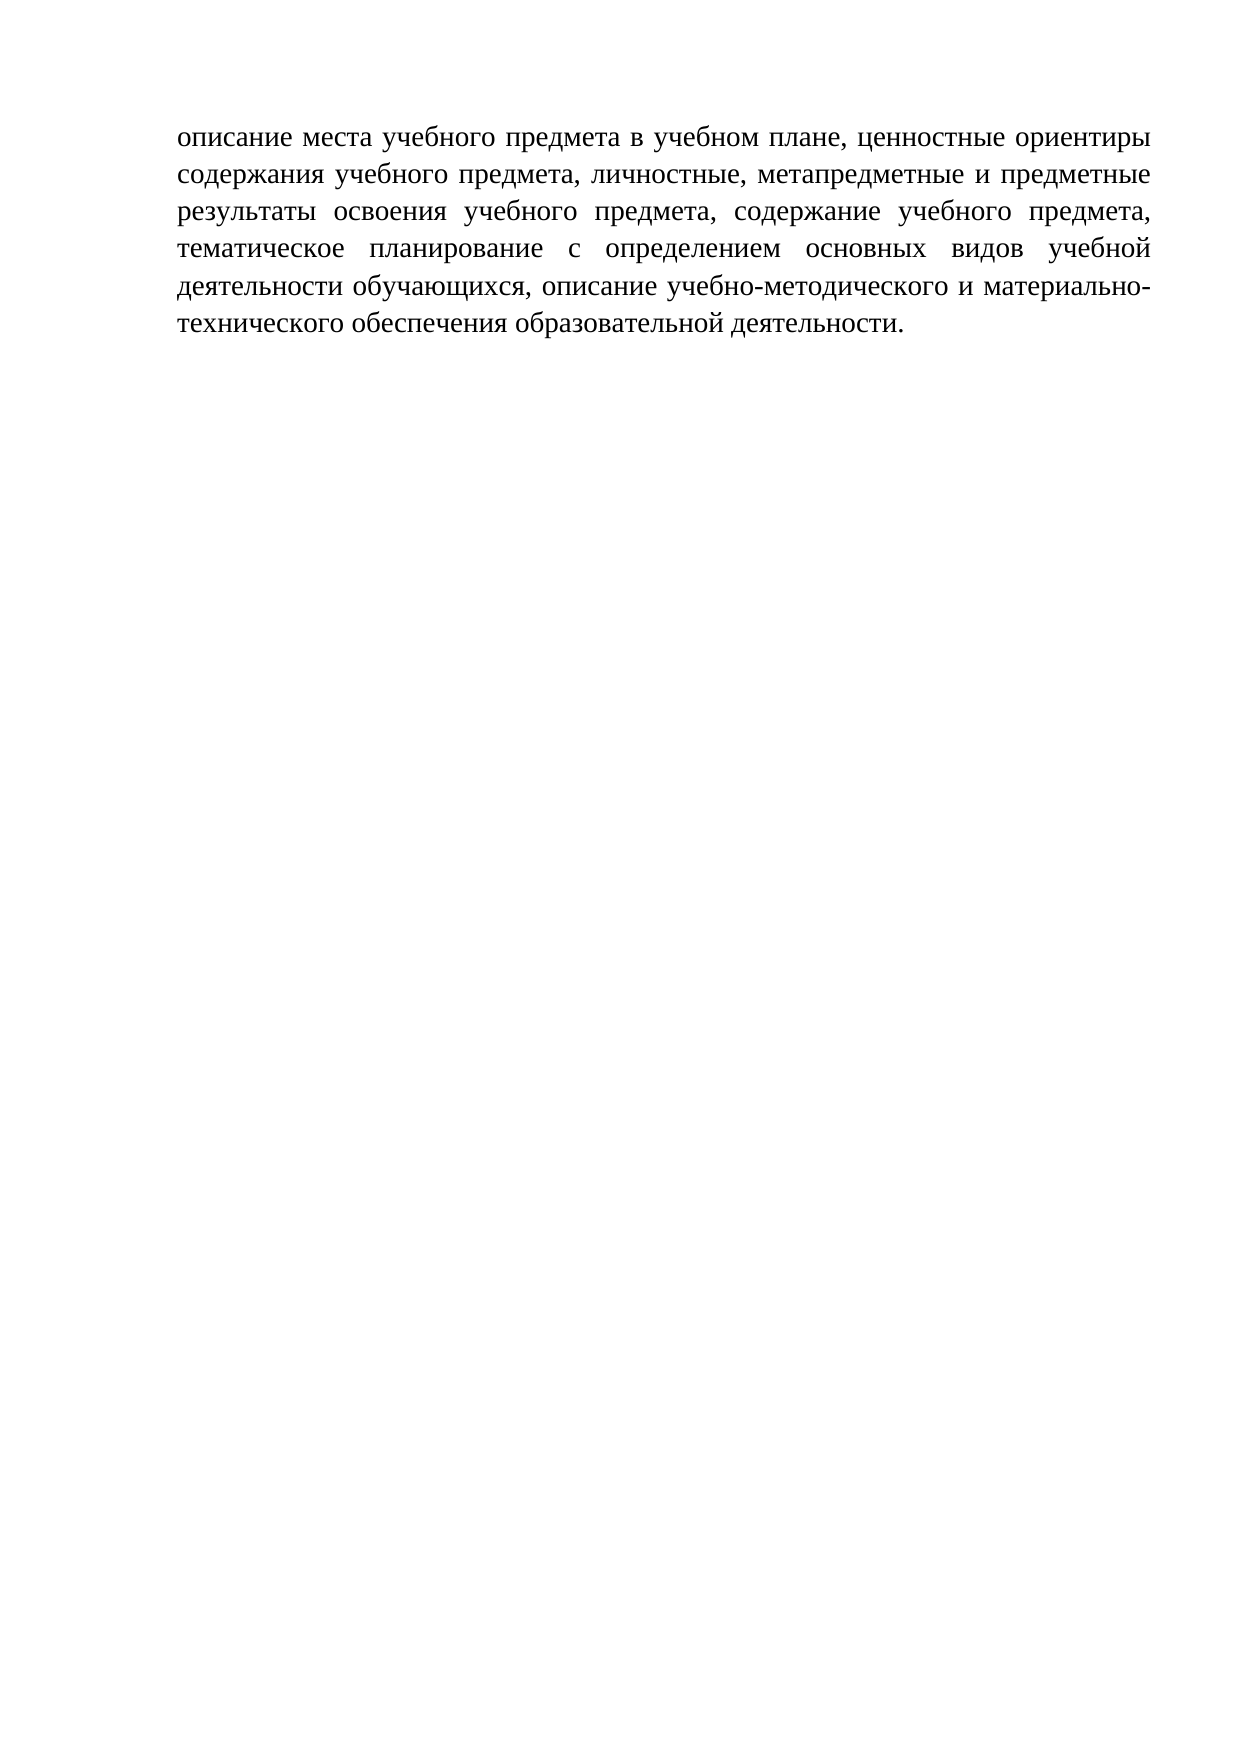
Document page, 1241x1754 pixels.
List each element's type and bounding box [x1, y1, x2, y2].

text [176, 119, 1152, 338]
